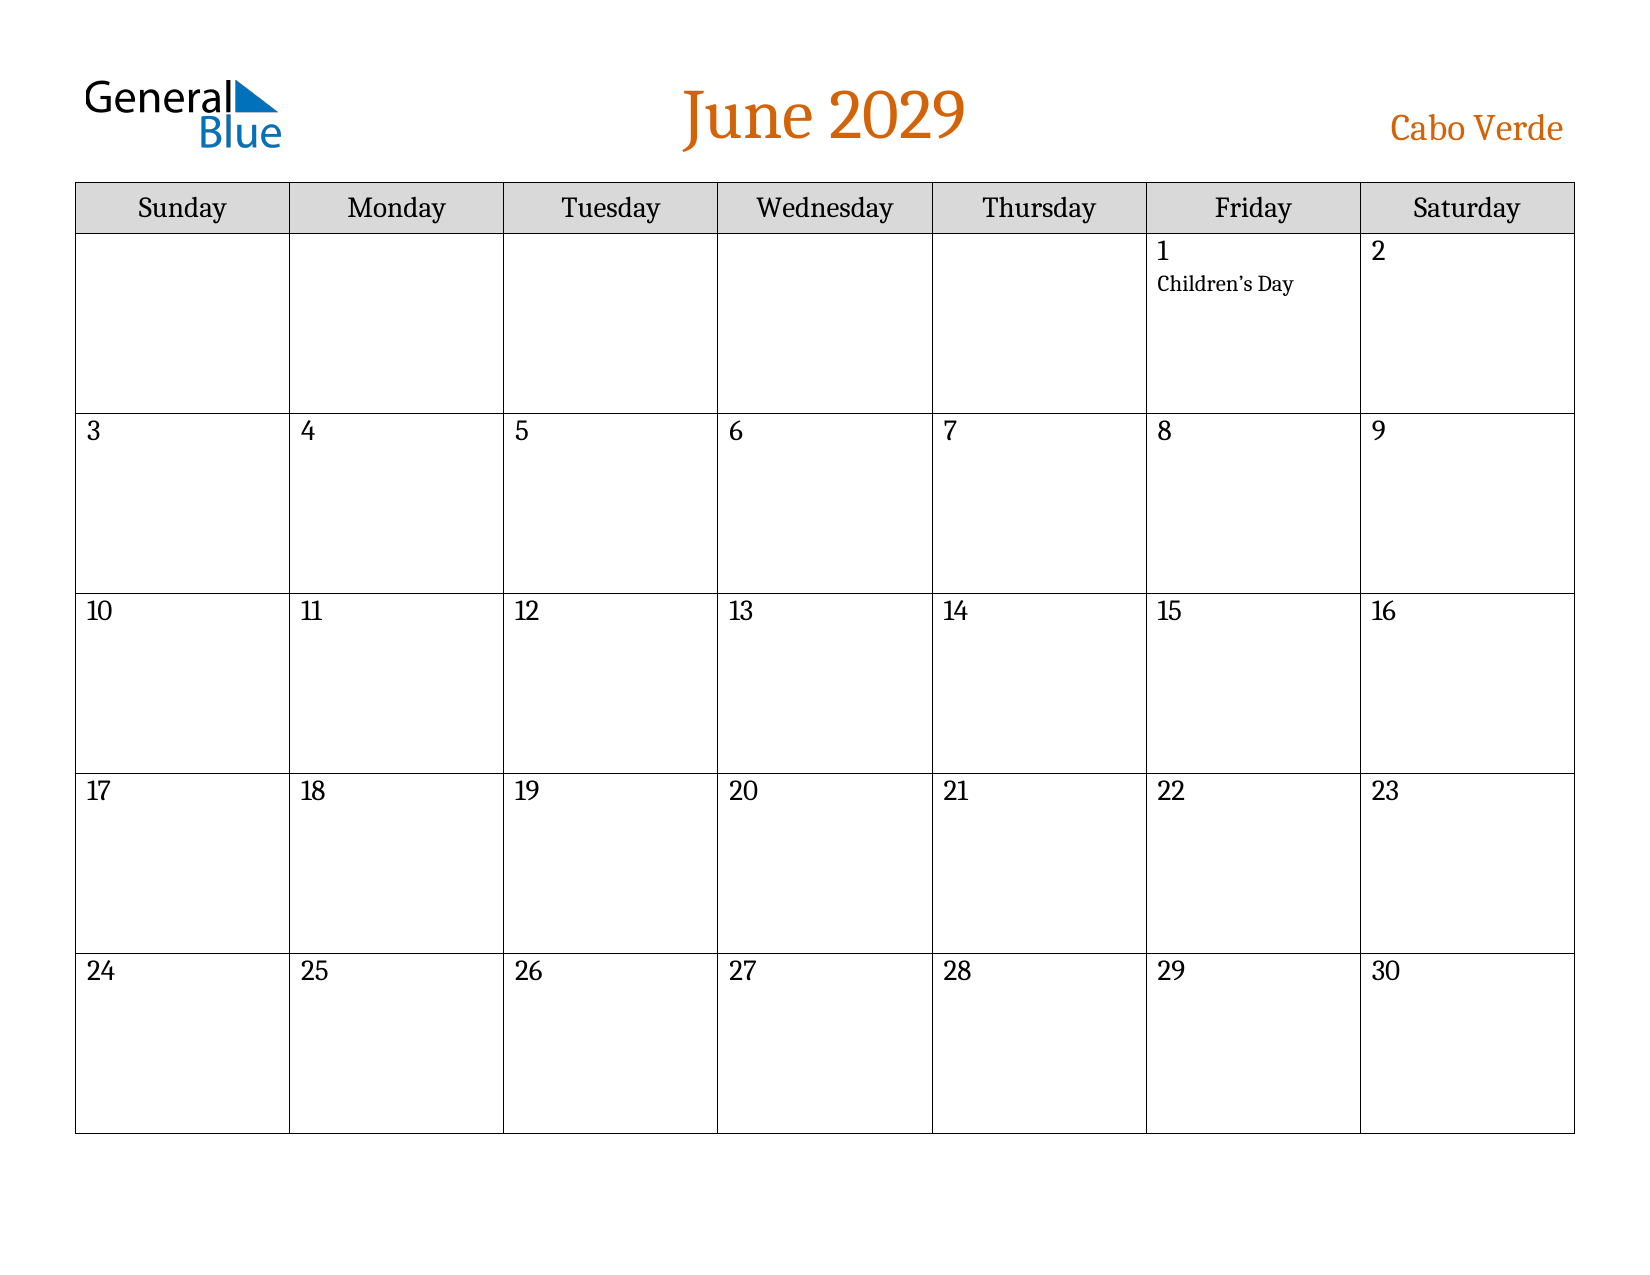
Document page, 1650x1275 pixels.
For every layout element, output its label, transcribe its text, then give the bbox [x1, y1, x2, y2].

table_cell 7 [933, 414, 1146, 450]
table_cell 28 [933, 954, 1146, 990]
table_cell 17 [76, 774, 289, 810]
table_cell 1 [1147, 234, 1360, 270]
table_cell [718, 450, 932, 593]
table_cell 24 [76, 954, 289, 990]
table_cell 3 [76, 414, 289, 450]
table_cell [933, 810, 1146, 953]
table_cell [290, 630, 503, 773]
table_cell Monday [290, 183, 503, 233]
table_cell 5 [504, 414, 717, 450]
table_cell [76, 990, 289, 1133]
table_cell [290, 270, 503, 413]
table_header [76, 75, 503, 182]
table_cell [933, 270, 1146, 413]
table_cell [504, 234, 717, 270]
table_header June 2029 [504, 75, 1146, 182]
table_cell [504, 450, 717, 593]
table_cell [1361, 270, 1574, 413]
table_cell [933, 234, 1146, 270]
table_cell 13 [718, 594, 932, 630]
table_cell Thursday [933, 183, 1146, 233]
table_cell [290, 810, 503, 953]
table_cell 11 [290, 594, 503, 630]
table_cell [504, 630, 717, 773]
table_cell [1147, 630, 1360, 773]
table_cell [933, 630, 1146, 773]
table_cell 9 [1361, 414, 1574, 450]
table_cell [504, 990, 717, 1133]
table_cell 4 [290, 414, 503, 450]
table_cell 26 [504, 954, 717, 990]
table_cell [504, 810, 717, 953]
table_cell [1361, 990, 1574, 1133]
table_cell [718, 234, 932, 270]
table_cell 8 [1147, 414, 1360, 450]
table_cell [290, 990, 503, 1133]
table_cell 23 [1361, 774, 1574, 810]
table_cell 21 [933, 774, 1146, 810]
table_cell 27 [718, 954, 932, 990]
table_cell [718, 990, 932, 1133]
table_cell [933, 450, 1146, 593]
table_cell [76, 810, 289, 953]
table_cell [1147, 810, 1360, 953]
table_cell 16 [1361, 594, 1574, 630]
table_cell 19 [504, 774, 717, 810]
table_cell [290, 234, 503, 270]
table_cell Saturday [1361, 183, 1574, 233]
table_cell 15 [1147, 594, 1360, 630]
table_cell Wednesday [718, 183, 932, 233]
table_cell 14 [933, 594, 1146, 630]
table_cell Tuesday [504, 183, 717, 233]
table_cell [933, 990, 1146, 1133]
table_cell 22 [1147, 774, 1360, 810]
table_cell 30 [1361, 954, 1574, 990]
table_cell [1361, 450, 1574, 593]
table_cell 10 [76, 594, 289, 630]
table_cell [1361, 810, 1574, 953]
table_cell Sunday [76, 183, 289, 233]
table_cell [718, 810, 932, 953]
table_cell [76, 234, 289, 270]
table_cell 20 [718, 774, 932, 810]
table_cell Friday [1147, 183, 1360, 233]
table_cell 2 [1361, 234, 1574, 270]
table_cell [76, 270, 289, 413]
table_cell 12 [504, 594, 717, 630]
table_cell 29 [1147, 954, 1360, 990]
table_cell [718, 270, 932, 413]
table_cell [290, 450, 503, 593]
table_cell 25 [290, 954, 503, 990]
table_cell [76, 630, 289, 773]
table_cell Children’s Day [1147, 270, 1360, 413]
table_cell [1147, 450, 1360, 593]
table_header Cabo Verde [1146, 75, 1574, 182]
picture [86, 80, 281, 148]
table_cell 18 [290, 774, 503, 810]
table_cell [1361, 630, 1574, 773]
table_cell [718, 630, 932, 773]
table_cell [504, 270, 717, 413]
table_cell [1147, 990, 1360, 1133]
table_cell [76, 450, 289, 593]
table_cell 6 [718, 414, 932, 450]
